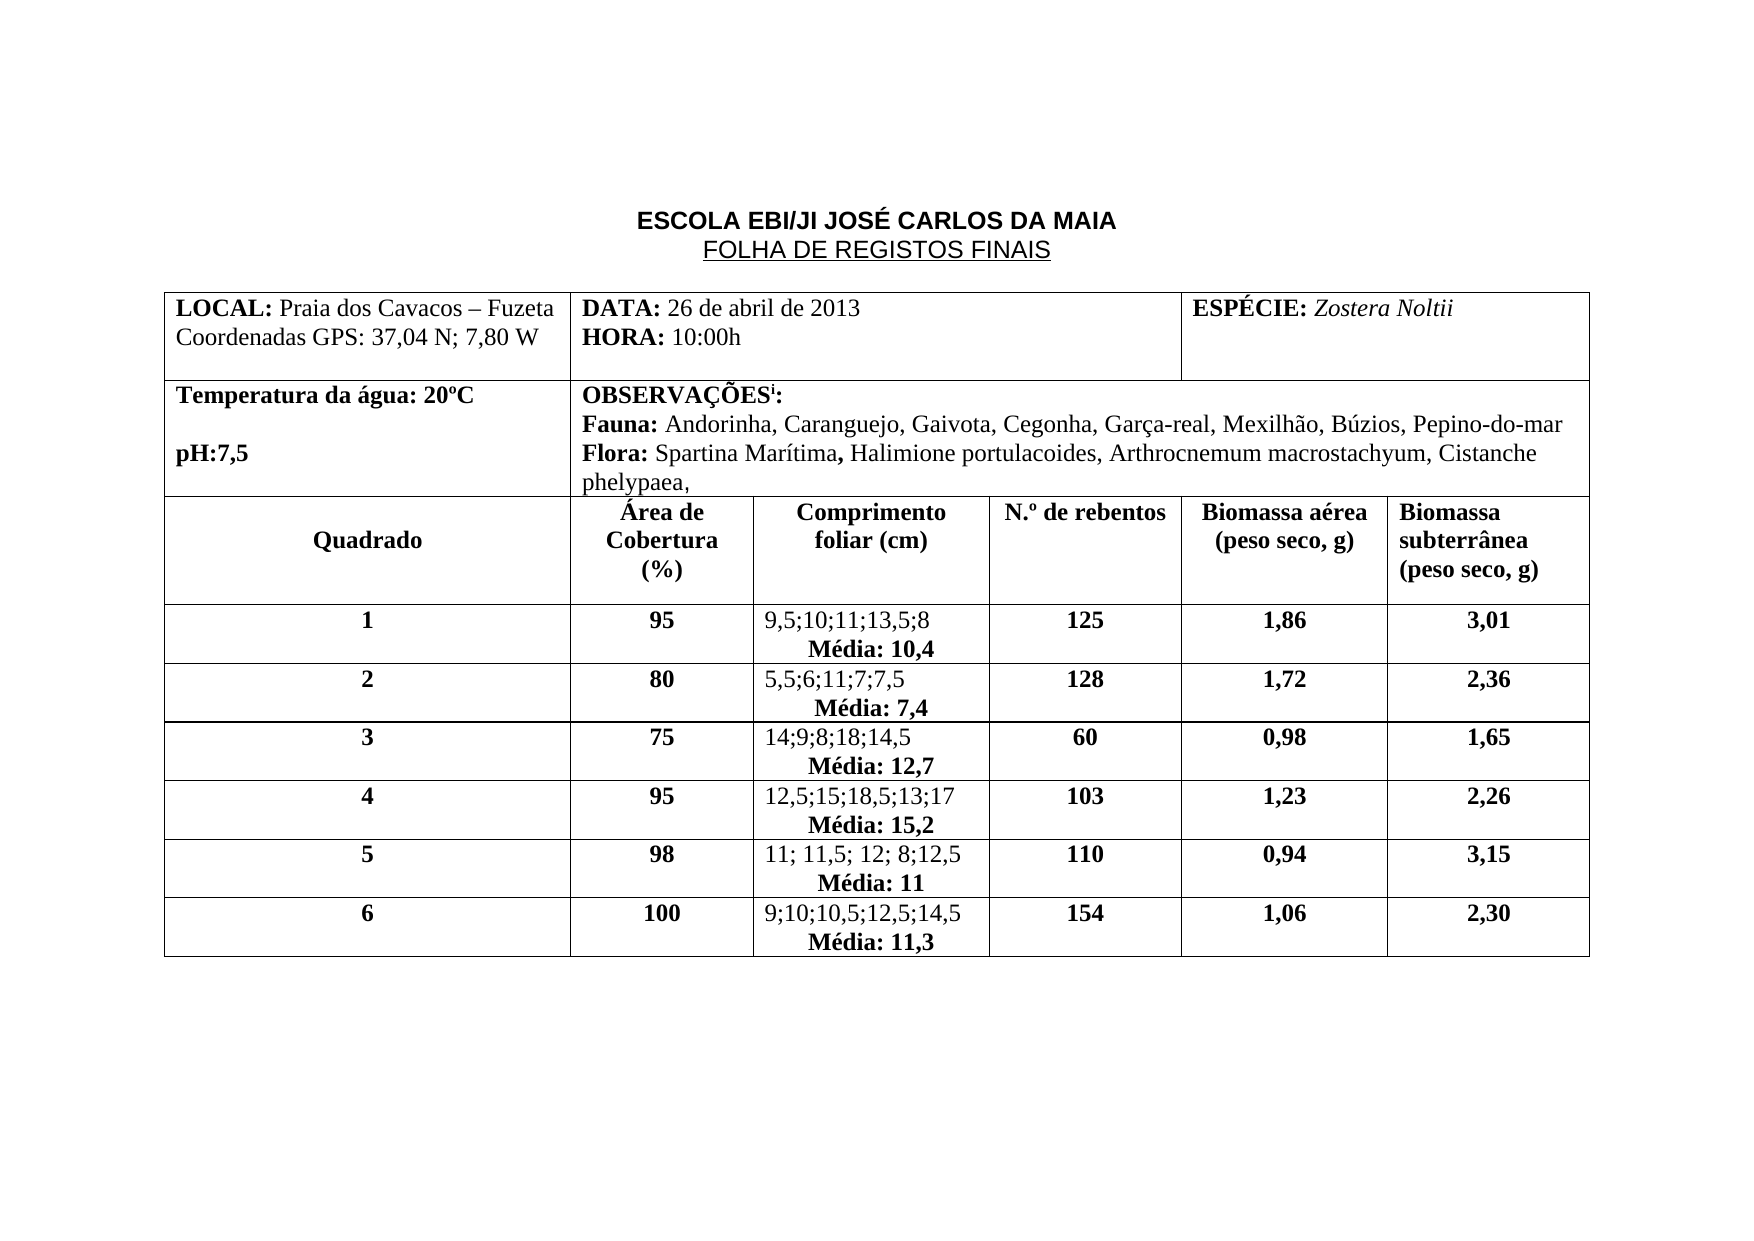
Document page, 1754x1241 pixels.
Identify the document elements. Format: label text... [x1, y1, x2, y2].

table_cell 3 [165, 723, 570, 780]
table_cell Biomassa subterrânea (peso seco, g) [1388, 497, 1589, 604]
table_header DATA: 26 de abril de 2013 HORA: 10:00h [571, 293, 1181, 379]
table_cell 0,94 [1182, 840, 1387, 897]
table_cell 60 [990, 723, 1181, 780]
table_cell 1,06 [1182, 898, 1387, 956]
table_cell Comprimento foliar (cm) [754, 497, 989, 604]
table_cell 110 [990, 840, 1181, 897]
table_header LOCAL: Praia dos Cavacos – Fuzeta Coordenadas GPS: 37,04 N; 7,80 W [165, 293, 570, 379]
table_cell 3,15 [1388, 840, 1589, 897]
table_cell 2 [165, 664, 570, 721]
table_cell 5,5;6;11;7;7,5 Média: 7,4 [754, 664, 989, 721]
table_cell 100 [571, 898, 753, 956]
table_cell 98 [571, 840, 753, 897]
table_cell 3,01 [1388, 605, 1589, 663]
table_cell 9,5;10;11;13,5;8 Média: 10,4 [754, 605, 989, 663]
table_cell 4 [165, 781, 570, 838]
table_cell 128 [990, 664, 1181, 721]
table_cell Biomassa aérea (peso seco, g) [1182, 497, 1387, 604]
table_cell Temperatura da água: 20ºC pH:7,5 [165, 381, 570, 496]
text ESCOLA EBI/JI JOSÉ CARLOS DA MAIA [148, 206, 1606, 235]
table_cell 1,86 [1182, 605, 1387, 663]
table_cell 6 [165, 898, 570, 956]
table_cell 9;10;10,5;12,5;14,5 Média: 11,3 [754, 898, 989, 956]
table_cell 1,65 [1388, 723, 1589, 780]
table_cell 154 [990, 898, 1181, 956]
table_cell 75 [571, 723, 753, 780]
table_cell 11; 11,5; 12; 8;12,5 Média: 11 [754, 840, 989, 897]
table_cell 2,36 [1388, 664, 1589, 721]
text FOLHA DE REGISTOS FINAIS [148, 235, 1606, 263]
table_cell 5 [165, 840, 570, 897]
table_cell 0,98 [1182, 723, 1387, 780]
table_cell 125 [990, 605, 1181, 663]
table_cell 80 [571, 664, 753, 721]
table_cell 12,5;15;18,5;13;17 Média: 15,2 [754, 781, 989, 838]
table_cell 1 [165, 605, 570, 663]
table_cell 2,30 [1388, 898, 1589, 956]
table_cell Quadrado [165, 497, 570, 604]
table_cell N.º de rebentos [990, 497, 1181, 604]
table_cell Área de Cobertura (%) [571, 497, 753, 604]
table_cell 1,72 [1182, 664, 1387, 721]
table_cell 14;9;8;18;14,5 Média: 12,7 [754, 723, 989, 780]
table_cell OBSERVAÇÕES: Fauna: Andorinha, Caranguejo, Gaivota, Cegonha, Garça-real, Mexilhão, Búzios, Pepino-do-mar Flora: Spartina Marítima, Halimione portulacoides, Arthrocnemum macrostachyum, Cistanche phelypaea, [571, 381, 1589, 496]
table_cell 95 [571, 605, 753, 663]
table_cell 95 [571, 781, 753, 838]
table_cell 1,23 [1182, 781, 1387, 838]
table_cell 2,26 [1388, 781, 1589, 838]
table_cell 103 [990, 781, 1181, 838]
table_header ESPÉCIE: Zostera Noltii [1182, 293, 1589, 379]
